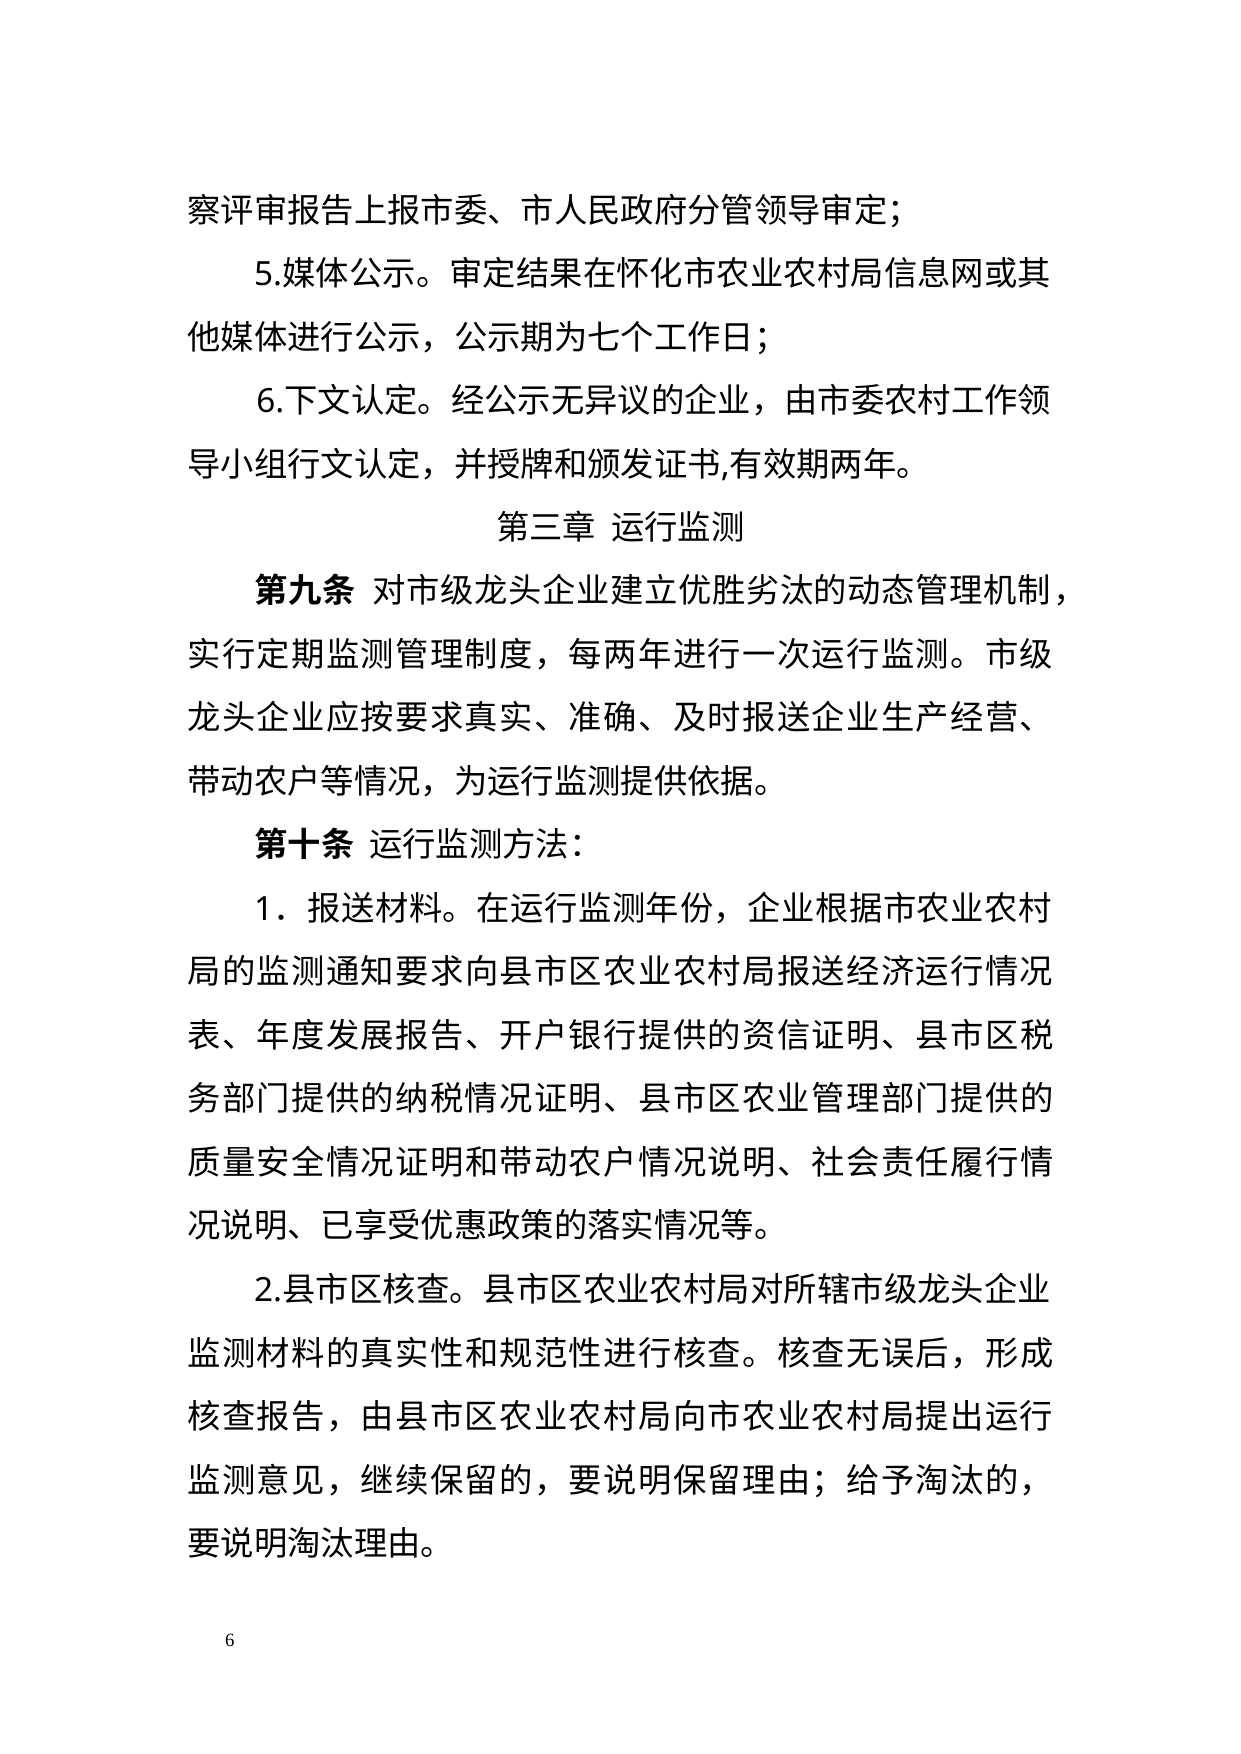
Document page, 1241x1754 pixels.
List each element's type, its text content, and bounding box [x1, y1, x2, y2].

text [187, 171, 1053, 235]
text 导小组行文认定，并授牌和颁发证书,有效期两年。 [187, 426, 1053, 489]
text 第十条 运行监测方法： [187, 806, 1053, 869]
text 第三章 运行监测 [187, 489, 1053, 552]
text 2.县市区核查。县市区农业农村局对所辖市级龙头企业监测材料的真实性和规范性进行核查。核查无误后，形成核查报告，由县市区农业农村局向市农业农村局提出运行监测意见，继续保留的，要说明保留理由；给予淘汰的，要说明淘汰理由。 [187, 1251, 1053, 1568]
text 6.下文认定。经公示无异议的企业，由市委农村工作领 [187, 362, 1053, 426]
text 5.媒体公示。审定结果在怀化市农业农村局信息网或其他媒体进行公示，公示期为七个工作日； [187, 235, 1053, 362]
text 第九条 对市级龙头企业建立优胜劣汰的动态管理机制，实行定期监测管理制度，每两年进行一次运行监测。市级龙头企业应按要求真实、准确、及时报送企业生产经营、带动农户等情况，为运行监测提供依据。 [187, 552, 1053, 806]
text 1．报送材料。在运行监测年份，企业根据市农业农村局的监测通知要求向县市区农业农村局报送经济运行情况表、年度发展报告、开户银行提供的资信证明、县市区税务部门提供的纳税情况证明、县市区农业管理部门提供的质量安全情况证明和带动农户情况说明、社会责任履行情况说明、已享受优惠政策的落实情况等。 [187, 869, 1053, 1251]
